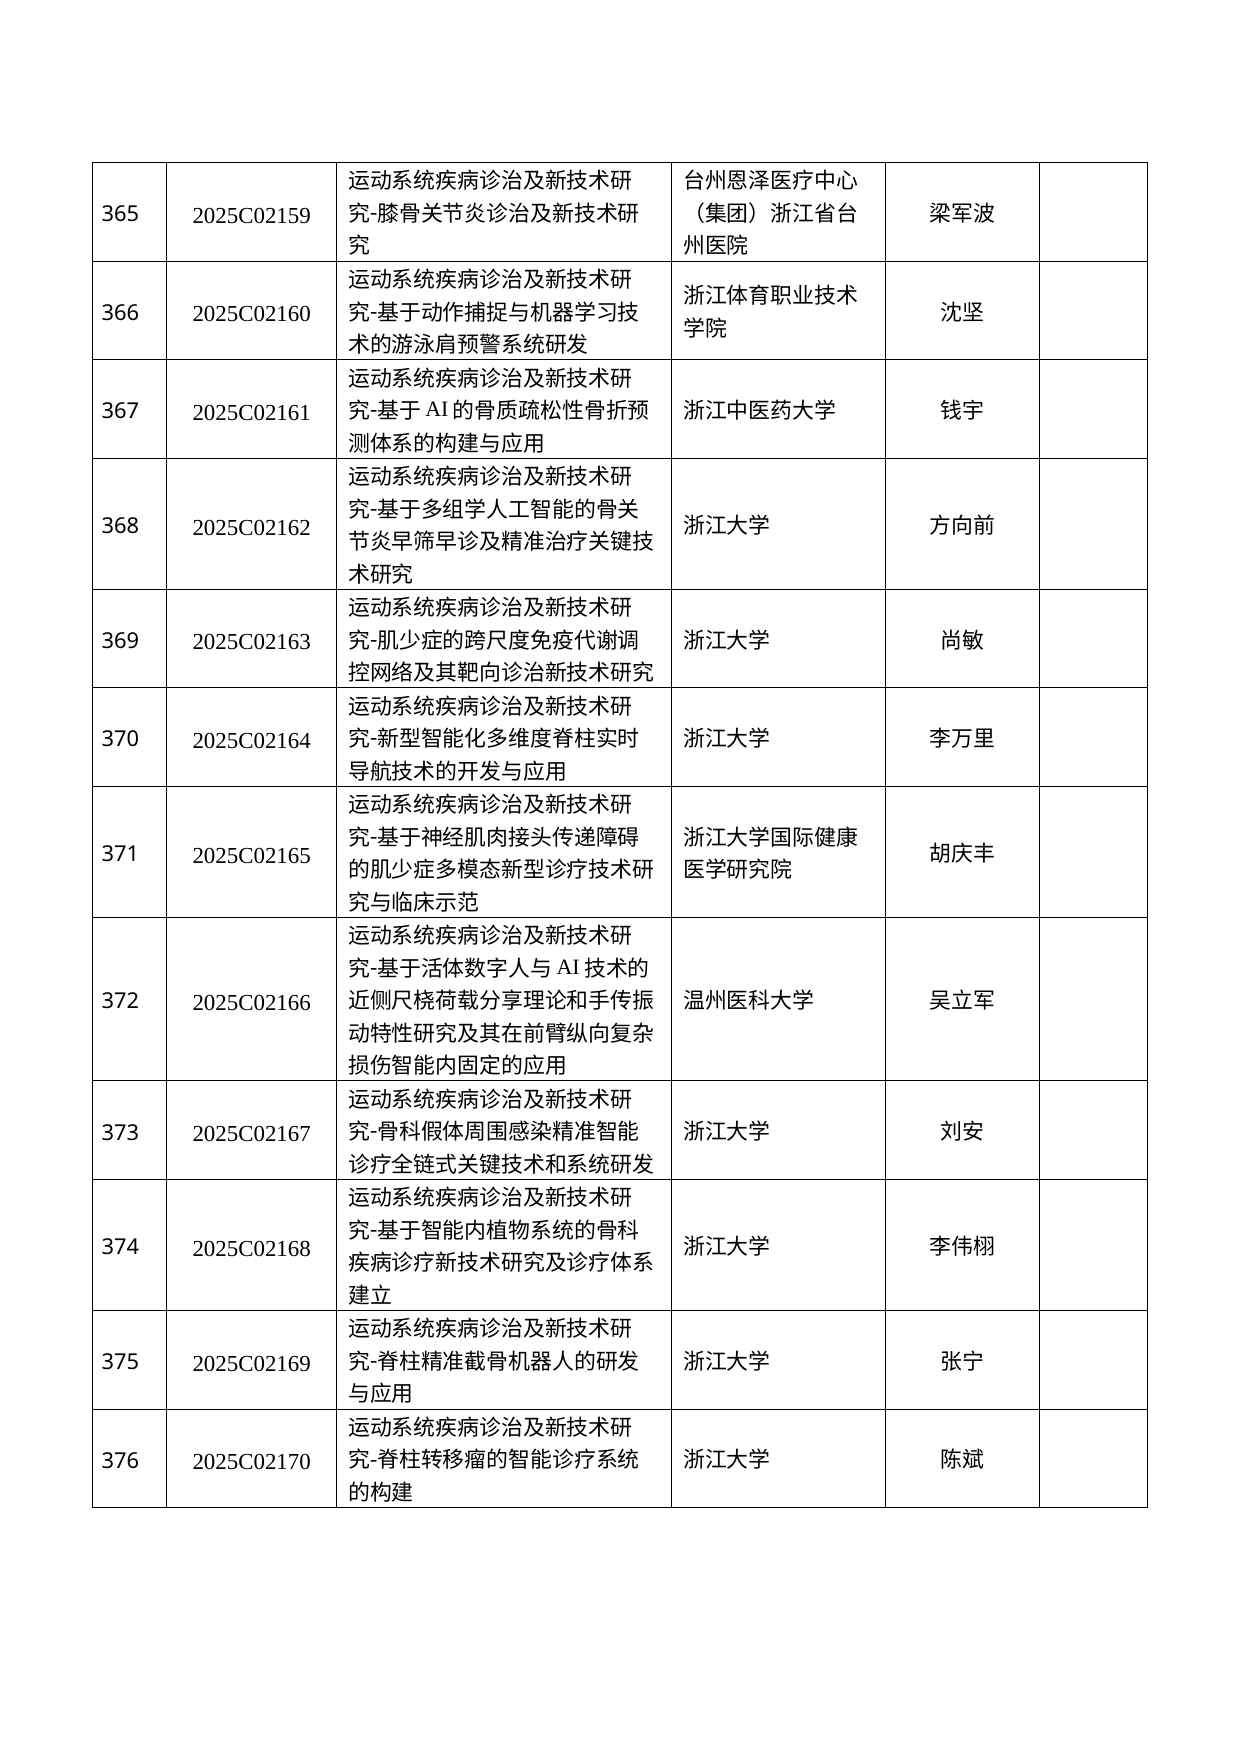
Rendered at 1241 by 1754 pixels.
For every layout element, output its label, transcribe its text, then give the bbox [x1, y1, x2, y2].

table_cell 浙江大学 [672, 688, 885, 786]
table_cell 梁军波 [886, 163, 1039, 261]
table_cell 2025C02169 [167, 1311, 336, 1408]
table_cell 2025C02161 [167, 360, 336, 458]
table_cell [93, 163, 166, 261]
table_cell 李伟栩 [886, 1180, 1039, 1310]
table_cell 2025C02160 [167, 262, 336, 359]
table_cell [1040, 262, 1147, 359]
table_cell [1040, 1311, 1147, 1408]
table_cell [93, 360, 166, 458]
table_cell 2025C02164 [167, 688, 336, 786]
table_cell 运动系统疾病诊治及新技术研究-膝骨关节炎诊治及新技术研究 [337, 163, 671, 261]
table_cell 2025C02167 [167, 1081, 336, 1179]
table_cell [1040, 459, 1147, 589]
table_cell 浙江大学 [672, 1180, 885, 1310]
table_cell [93, 1180, 166, 1310]
table_cell [1040, 1081, 1147, 1179]
table_cell [1040, 787, 1147, 917]
table_cell 台州恩泽医疗中心（集团）浙江省台州医院 [672, 163, 885, 261]
table_cell [1040, 1180, 1147, 1310]
table_cell [93, 918, 166, 1080]
table_cell 浙江大学 [672, 1081, 885, 1179]
table_cell [93, 459, 166, 589]
table_cell 运动系统疾病诊治及新技术研究-基于神经肌肉接头传递障碍的肌少症多模态新型诊疗技术研究与临床示范 [337, 787, 671, 917]
table_cell 2025C02168 [167, 1180, 336, 1310]
table_cell [1040, 688, 1147, 786]
table_cell [93, 787, 166, 917]
table_cell 浙江大学国际健康医学研究院 [672, 787, 885, 917]
table_cell 浙江大学 [672, 1311, 885, 1408]
table_cell 2025C02163 [167, 590, 336, 687]
table_cell 方向前 [886, 459, 1039, 589]
table_cell [93, 688, 166, 786]
table_cell 胡庆丰 [886, 787, 1039, 917]
table_cell 浙江大学 [672, 590, 885, 687]
table_cell 2025C02166 [167, 918, 336, 1080]
table_cell 运动系统疾病诊治及新技术研究-骨科假体周围感染精准智能诊疗全链式关键技术和系统研发 [337, 1081, 671, 1179]
table_cell [93, 1311, 166, 1408]
table_cell [93, 1410, 166, 1507]
table_cell [1040, 590, 1147, 687]
table_cell 李万里 [886, 688, 1039, 786]
table_cell 沈坚 [886, 262, 1039, 359]
table_cell 浙江体育职业技术学院 [672, 262, 885, 359]
table_cell 浙江中医药大学 [672, 360, 885, 458]
table_cell [93, 1081, 166, 1179]
table_cell 2025C02162 [167, 459, 336, 589]
table_cell 温州医科大学 [672, 918, 885, 1080]
table_cell [93, 590, 166, 687]
table_cell 运动系统疾病诊治及新技术研究-基于多组学人工智能的骨关节炎早筛早诊及精准治疗关键技术研究 [337, 459, 671, 589]
table_cell 尚敏 [886, 590, 1039, 687]
table_cell 运动系统疾病诊治及新技术研究-基于动作捕捉与机器学习技术的游泳肩预警系统研发 [337, 262, 671, 359]
table_cell [1040, 918, 1147, 1080]
table_cell 2025C02170 [167, 1410, 336, 1507]
table_cell 2025C02159 [167, 163, 336, 261]
table_cell [1040, 163, 1147, 261]
table_cell 钱宇 [886, 360, 1039, 458]
table_cell 运动系统疾病诊治及新技术研究-脊柱精准截骨机器人的研发与应用 [337, 1311, 671, 1408]
table_cell 刘安 [886, 1081, 1039, 1179]
table_cell 运动系统疾病诊治及新技术研究-基于智能内植物系统的骨科疾病诊疗新技术研究及诊疗体系建立 [337, 1180, 671, 1310]
table_cell [1040, 1410, 1147, 1507]
table_cell 2025C02165 [167, 787, 336, 917]
table_cell 陈斌 [886, 1410, 1039, 1507]
table_cell 运动系统疾病诊治及新技术研究-脊柱转移瘤的智能诊疗系统的构建 [337, 1410, 671, 1507]
table_cell 运动系统疾病诊治及新技术研究-基于AI的骨质疏松性骨折预测体系的构建与应用 [337, 360, 671, 458]
table_cell 浙江大学 [672, 1410, 885, 1507]
table_cell [93, 262, 166, 359]
table_cell 吴立军 [886, 918, 1039, 1080]
table_cell 运动系统疾病诊治及新技术研究-肌少症的跨尺度免疫代谢调控网络及其靶向诊治新技术研究 [337, 590, 671, 687]
table_cell [1040, 360, 1147, 458]
table_cell 浙江大学 [672, 459, 885, 589]
table_cell 张宁 [886, 1311, 1039, 1408]
table_cell 运动系统疾病诊治及新技术研究-基于活体数字人与AI技术的近侧尺桡荷载分享理论和手传振动特性研究及其在前臂纵向复杂损伤智能内固定的应用 [337, 918, 671, 1080]
table_cell 运动系统疾病诊治及新技术研究-新型智能化多维度脊柱实时导航技术的开发与应用 [337, 688, 671, 786]
